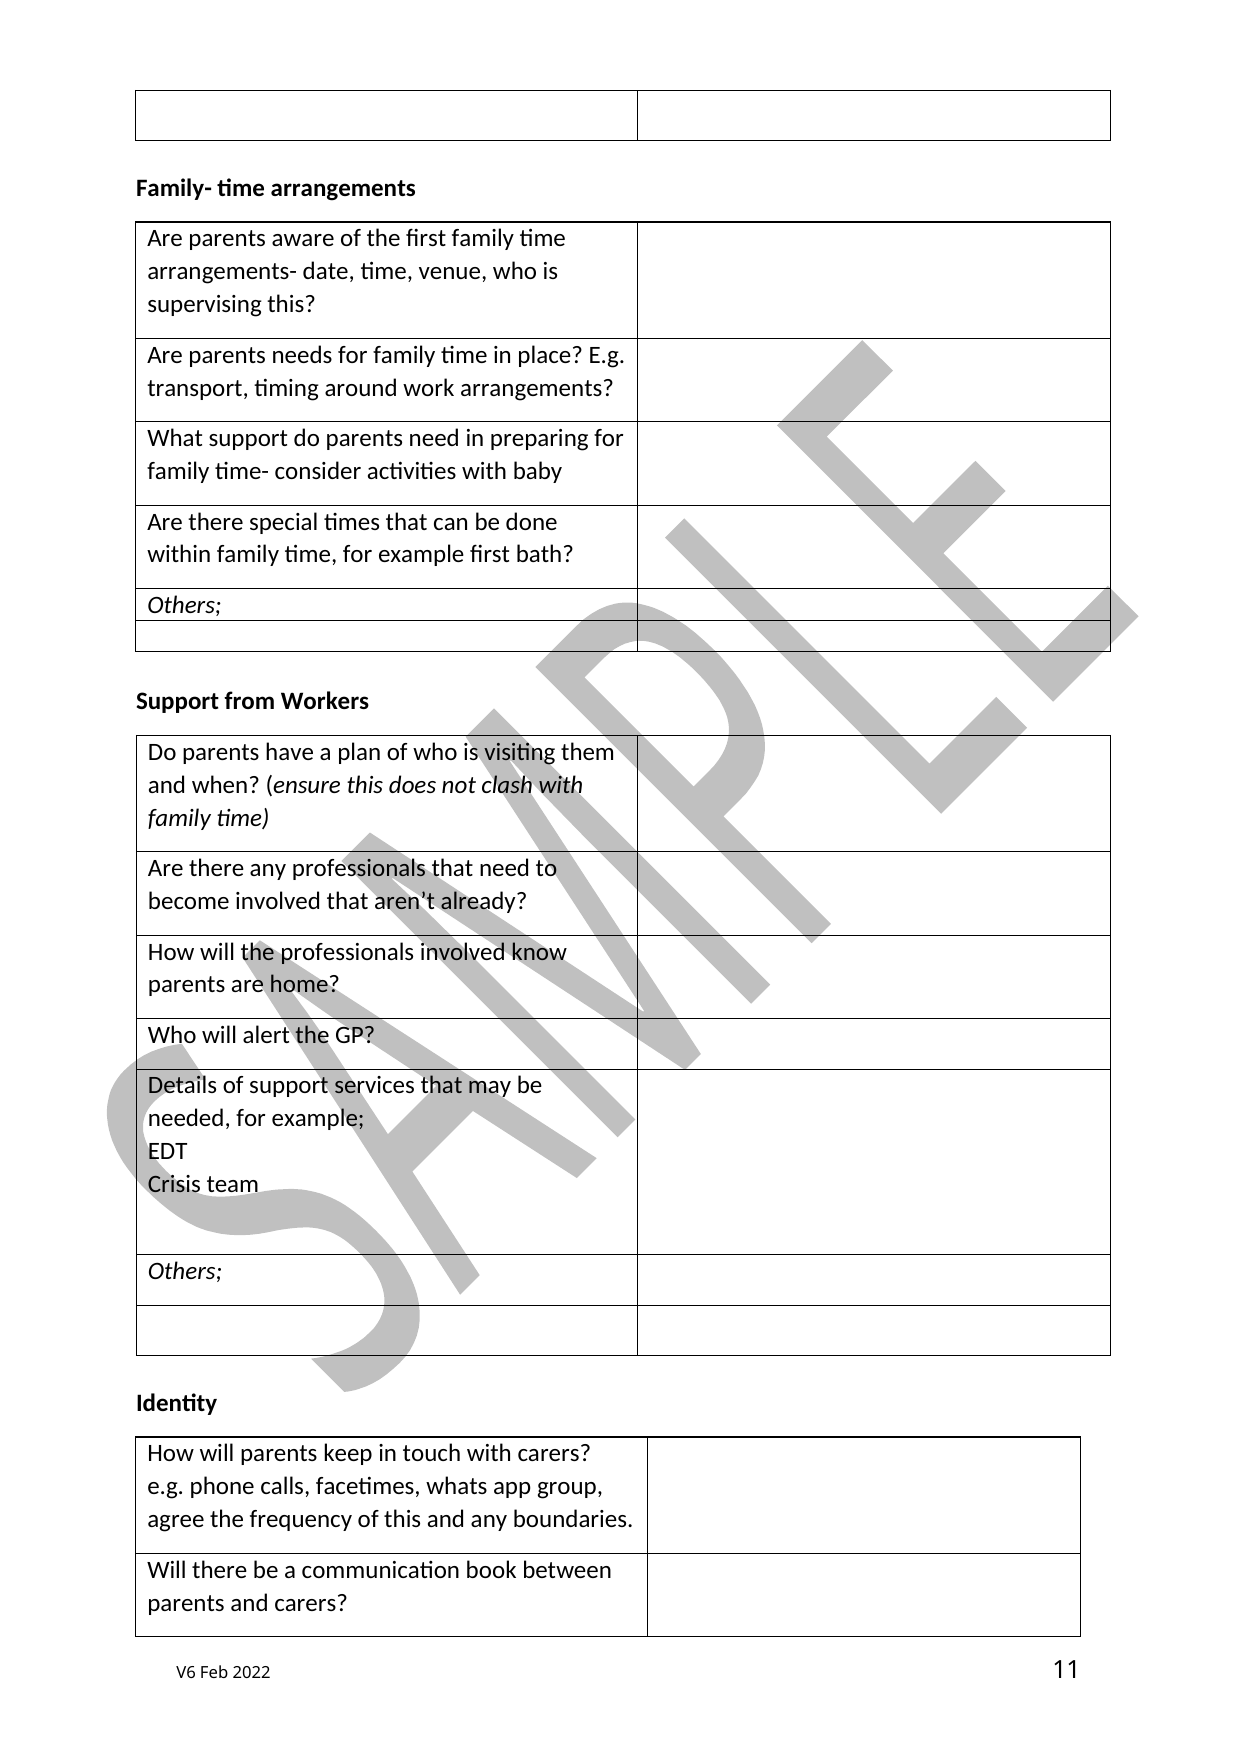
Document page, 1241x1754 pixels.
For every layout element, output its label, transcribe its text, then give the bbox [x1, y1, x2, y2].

table_cell Others; [137, 1255, 637, 1305]
table_cell Details of support services that may be needed, for example; EDT Crisis team [137, 1070, 637, 1254]
table_header Are parents aware of the first family time arrangements- date, time, venue, who is supervising this? [136, 223, 637, 338]
table_cell Are there any professionals that need to become involved that aren’t already? [137, 852, 637, 934]
table_cell [136, 621, 637, 651]
table_cell [638, 621, 1110, 651]
table_cell [648, 1554, 1080, 1636]
table_cell [638, 422, 1110, 505]
table_cell [638, 506, 1110, 588]
table_cell [638, 936, 1110, 1018]
table_cell [137, 1306, 637, 1355]
table_cell Others; [136, 589, 637, 620]
text Identity [136, 1387, 1081, 1417]
table_header [638, 736, 1110, 851]
table_cell [638, 1306, 1110, 1355]
table_cell How will the professionals involved know parents are home? [137, 936, 637, 1018]
table_cell [638, 852, 1110, 934]
table_cell What support do parents need in preparing for family time- consider activities with baby [136, 422, 637, 505]
table_cell Are there special times that can be done within family time, for example first bath? [136, 506, 637, 588]
table_header [648, 1438, 1080, 1553]
table_header [638, 223, 1110, 338]
table_cell [136, 91, 637, 140]
table_cell [638, 339, 1110, 421]
text Family- time arrangements [136, 172, 1081, 202]
table_cell [638, 1019, 1110, 1068]
table_cell Will there be a communication book between parents and carers? [136, 1554, 647, 1636]
table_header Do parents have a plan of who is visiting them and when? (ensure this does not clash with family time) [137, 736, 637, 851]
table_cell [638, 91, 1110, 140]
table_cell Are parents needs for family time in place? E.g. transport, timing around work arrangements? [136, 339, 637, 421]
table_cell [638, 1070, 1110, 1254]
table_cell Who will alert the GP? [137, 1019, 637, 1068]
table_header How will parents keep in touch with carers? e.g. phone calls, facetimes, whats app group, agree the frequency of this and any boundaries. [136, 1438, 647, 1553]
table_cell [638, 589, 1110, 620]
text Support from Workers [136, 685, 1081, 716]
table_cell [638, 1255, 1110, 1305]
